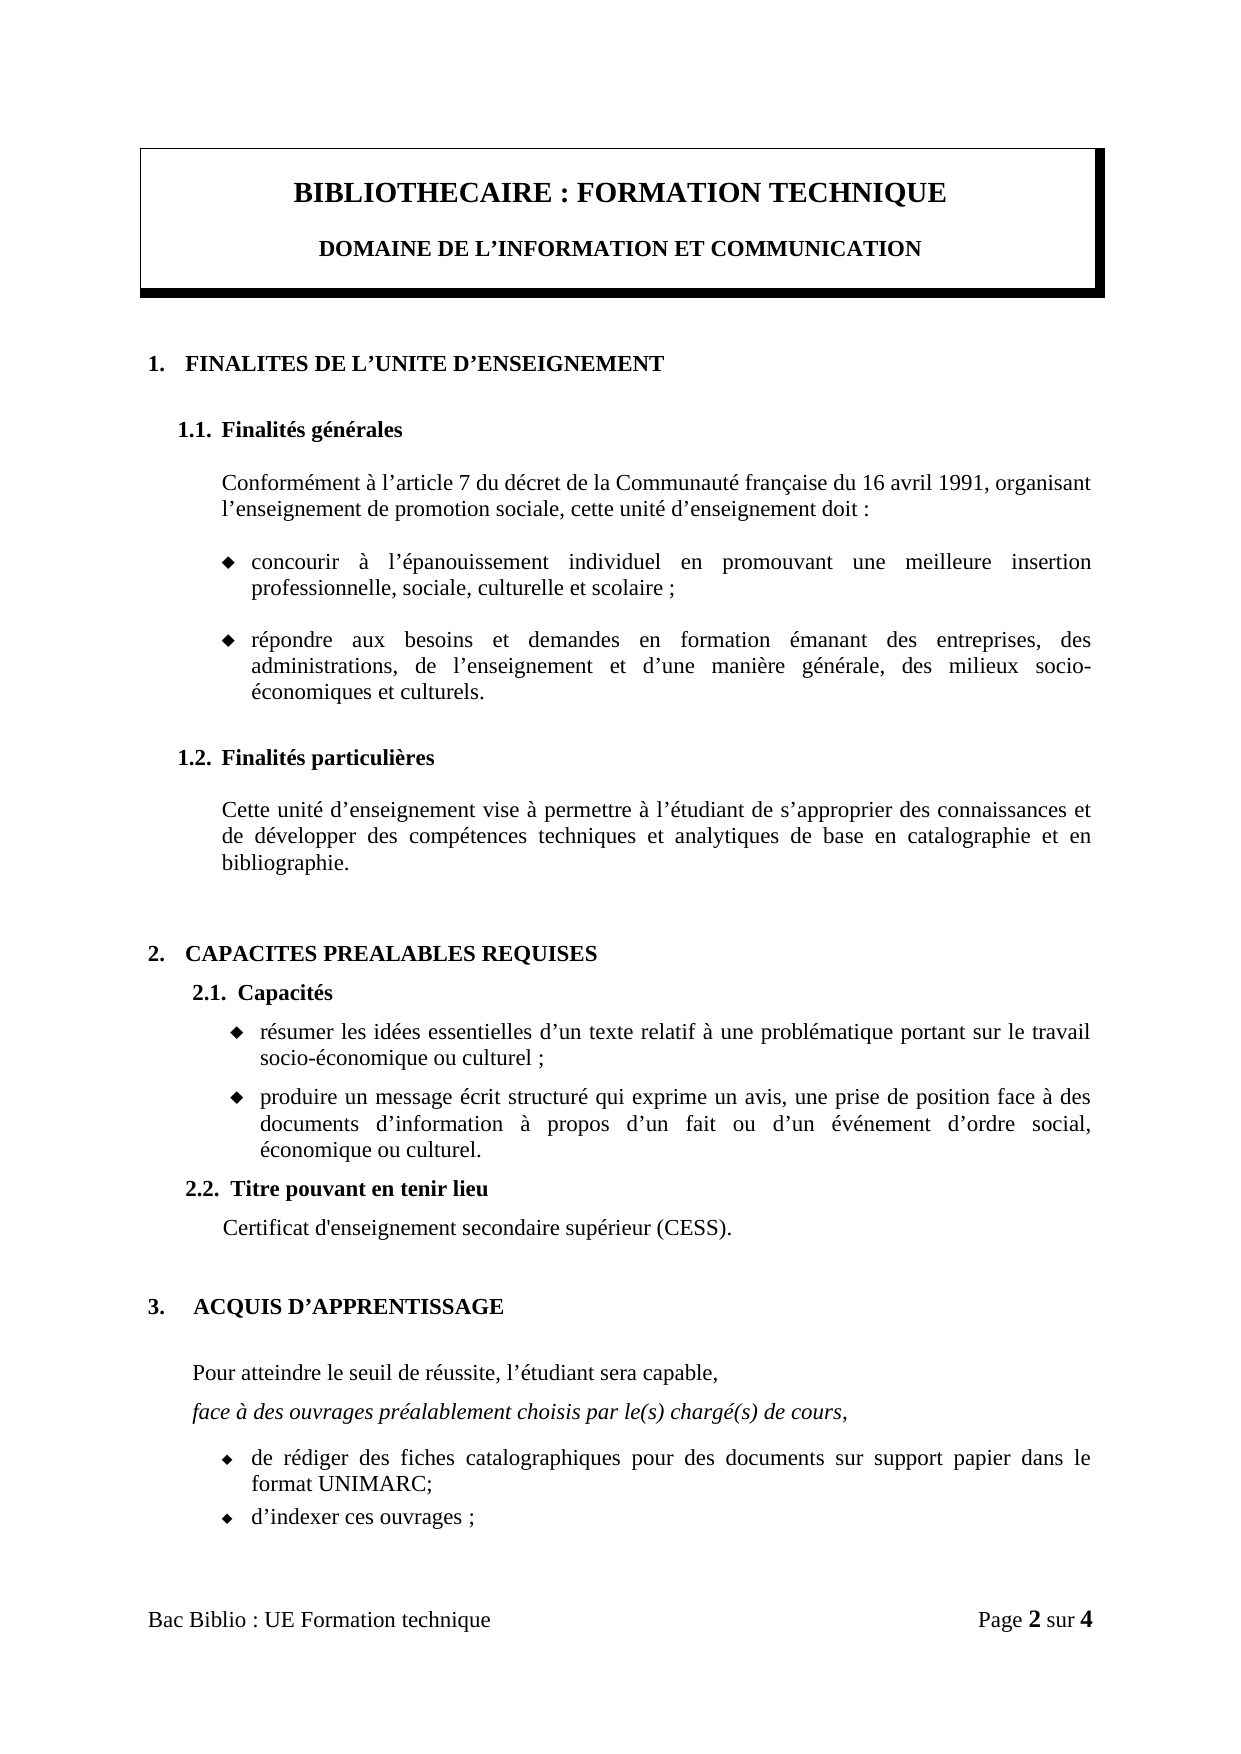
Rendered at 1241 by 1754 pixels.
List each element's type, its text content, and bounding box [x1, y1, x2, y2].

table_header BIBLIOTHECAIRE : FORMATION TECHNIQUE DOMAINE DE L’INFORMATION ET COMMUNICATION [141, 149, 1095, 288]
text Cette unité d’enseignement vise à permettre à l’étudiant de s’approprier des connaissances et de développer des compétences techniques et analytiques de base en catalographie et en bibliographie. [222, 796, 1092, 875]
text 1.2. Finalités particulières [177, 743, 1092, 770]
list produire un message écrit structuré qui exprime un avis, une prise de position face à des documents d’information à propos d’un fait ou d’un événement d’ordre social, économique ou culturel. [230, 1083, 1092, 1162]
text Pour atteindre le seuil de réussite, l’étudiant sera capable, [192, 1359, 1092, 1385]
text Conformément à l’article 7 du décret de française du , organisant l’enseignement de promotion sociale, cette unité d’enseignement doit : [222, 469, 1092, 522]
list d’indexer ces ouvrages ; [222, 1503, 1092, 1529]
list résumer les idées essentielles d’un texte relatif à une problématique portant sur le travail socio-économique ou culturel ; [230, 1018, 1092, 1071]
list FINALITES DE L’UNITE D’ENSEIGNEMENT [148, 350, 1092, 377]
text 1.1. Finalités générales [177, 416, 1092, 442]
list ACQUIS D’APPRENTISSAGE [148, 1293, 1092, 1319]
list répondre aux besoins et demandes en formation émanant des entreprises, des administrations, de l’enseignement et d’une manière générale, des milieux socio-économiques et culturels. [222, 626, 1092, 705]
list CAPACITES PREALABLES REQUISES [148, 940, 1092, 966]
text face à des ouvrages préalablement choisis par le(s) chargé(s) de cours, [192, 1398, 1092, 1424]
list Titre pouvant en tenir lieu [185, 1175, 1092, 1201]
list de rédiger des fiches catalographiques pour des documents sur support papier dans le format UNIMARC; [222, 1444, 1092, 1497]
text Certificat d'enseignement secondaire supérieur (CESS). [223, 1214, 1092, 1240]
list Capacités [192, 979, 1092, 1006]
list concourir à l’épanouissement individuel en promouvant une meilleure insertion professionnelle, sociale, culturelle et scolaire ; [222, 548, 1092, 601]
